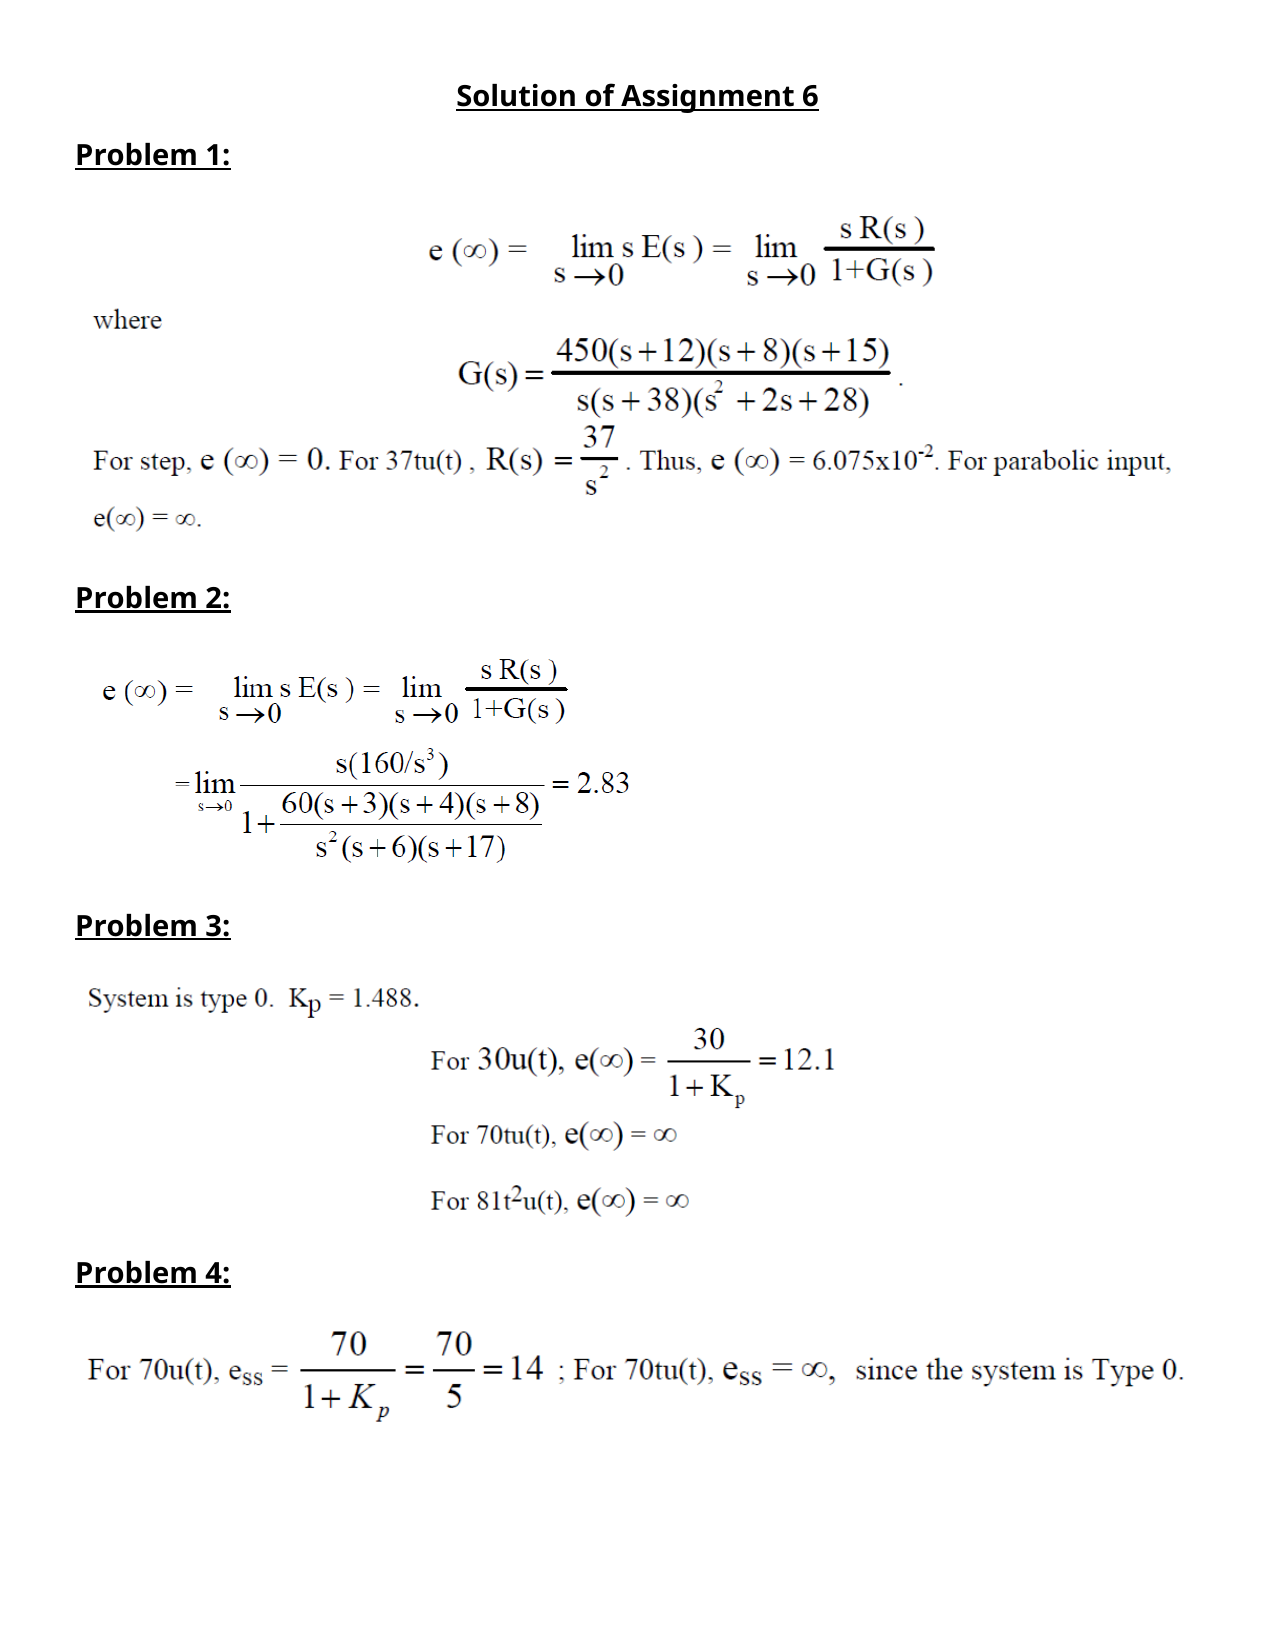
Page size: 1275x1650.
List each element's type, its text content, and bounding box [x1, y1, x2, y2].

picture [75, 1311, 1199, 1440]
text Solution of Assignment 6 [75, 75, 1200, 115]
text Problem 2: [75, 577, 1200, 617]
picture [75, 964, 868, 1234]
text Problem 3: [75, 905, 1200, 944]
picture [75, 636, 654, 886]
text Problem 4: [75, 1252, 1200, 1292]
text Problem 1: [75, 134, 1200, 174]
picture [75, 193, 1199, 558]
